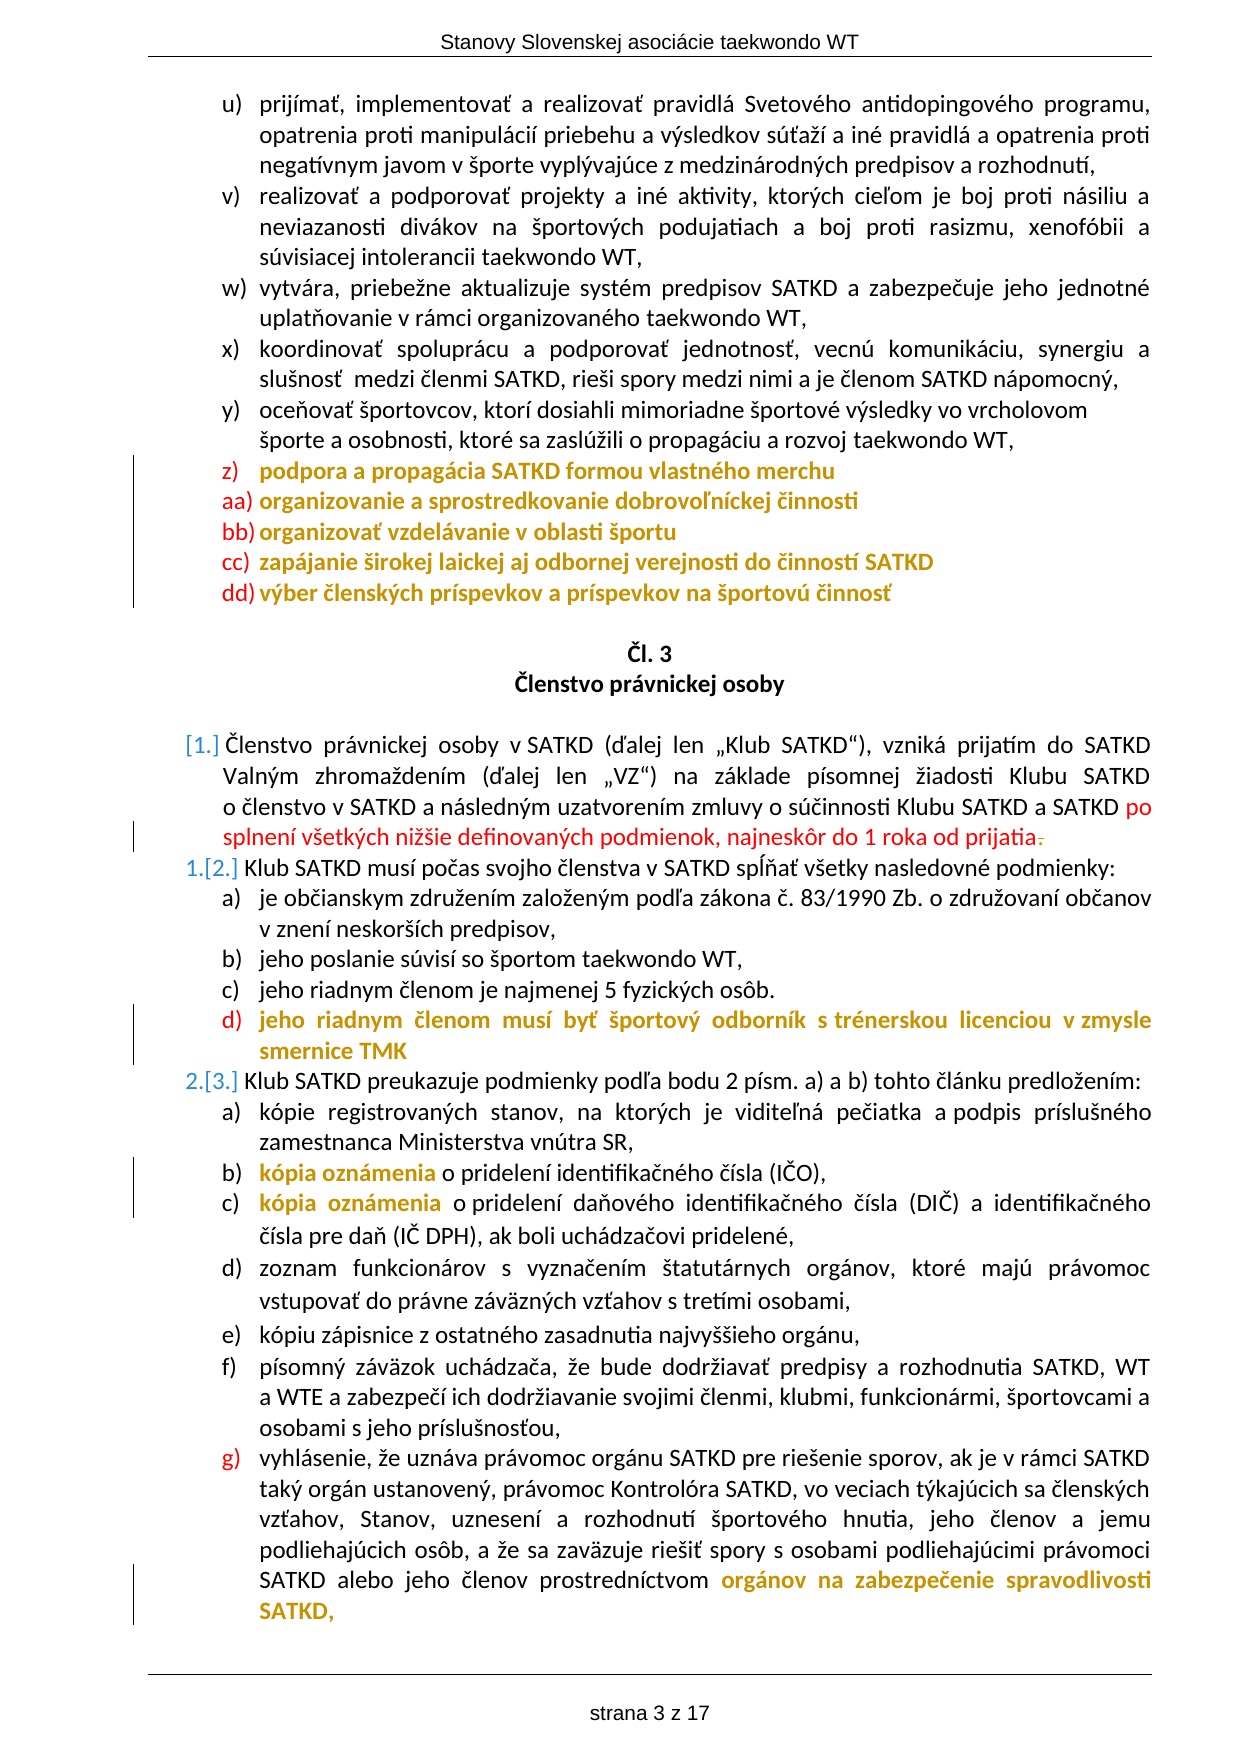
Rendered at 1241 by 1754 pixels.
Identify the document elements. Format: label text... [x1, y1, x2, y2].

list zapájanie širokej laickej aj odbornej verejnosti do činností SATKD [222, 546, 1152, 577]
list Klub SATKD musí počas svojho členstva v SATKD spĺňať všetky nasledovné podmienky: [185, 852, 1152, 882]
list jeho riadnym členom musí byť športový odborník s trénerskou licenciou v zmysle smernice TMK [222, 1004, 1152, 1065]
list koordinovať spoluprácu a podporovať jednotnosť, vecnú komunikáciu, synergiu a slušnosť medzi členmi SATKD, rieši spory medzi nimi a je členom SATKD nápomocný, [222, 333, 1152, 394]
list zoznam funkcionárov s vyznačením štatutárnych orgánov, ktoré majú právomoc vstupovať do právne záväzných vzťahov s tretími osobami, [222, 1252, 1152, 1317]
list písomný záväzok uchádzača, že bude dodržiavať predpisy a rozhodnutia SATKD, WT a WTE a zabezpečí ich dodržiavanie svojimi členmi, klubmi, funkcionármi, športovcami a osobami s jeho príslušnosťou, [222, 1351, 1152, 1442]
list kópiu zápisnice z ostatného zasadnutia najvyššieho orgánu, [222, 1317, 1152, 1351]
list jeho poslanie súvisí so športom taekwondo WT, [222, 943, 1152, 974]
list organizovať vzdelávanie v oblasti športu [222, 516, 1152, 546]
list Členstvo právnickej osoby v SATKD (ďalej len „Klub SATKD“), vzniká prijatím do SATKD Valným zhromaždením (ďalej len „VZ“) na základe písomnej žiadosti Klubu SATKD o členstvo v SATKD a následným uzatvorením zmluvy o súčinnosti Klubu SATKD a SATKD po splnení všetkých nižšie definovaných podmienok, najneskôr do 1 roka od prijatia [185, 729, 1152, 852]
list kópia oznámenia o pridelení daňového identifikačného čísla (DIČ) a identifikačného čísla pre daň (IČ DPH), ak boli uchádzačovi pridelené, [222, 1187, 1152, 1252]
list kópie registrovaných stanov, na ktorých je viditeľná pečiatka a podpis príslušného zamestnanca Ministerstva vnútra SR, [222, 1096, 1152, 1157]
list podpora a propagácia SATKD formou vlastného merchu [222, 455, 1152, 485]
list realizovať a podporovať projekty a iné aktivity, ktorých cieľom je boj proti násiliu a neviazanosti divákov na športových podujatiach a boj proti rasizmu, xenofóbii a súvisiacej intolerancii taekwondo WT, [222, 180, 1152, 272]
list je občianskym združením založeným podľa zákona č. 83/1990 Zb. o združovaní občanov v znení neskorších predpisov, [222, 882, 1152, 943]
list jeho riadnym členom je najmenej 5 fyzických osôb. [222, 974, 1152, 1004]
list prijímať, implementovať a realizovať pravidlá Svetového antidopingového programu, opatrenia proti manipulácií priebehu a výsledkov súťaží a iné pravidlá a opatrenia proti negatívnym javom v športe vyplývajúce z medzinárodných predpisov a rozhodnutí, [222, 89, 1152, 180]
text Čl. 3 [148, 638, 1152, 668]
list výber členských príspevkov a príspevkov na športovú činnosť [222, 577, 1152, 607]
list Klub SATKD preukazuje podmienky podľa bodu 2 písm. a) a b) tohto článku predložením: [185, 1065, 1152, 1096]
list vyhlásenie, že uznáva právomoc orgánu SATKD pre riešenie sporov, ak je v rámci SATKD taký orgán ustanovený, právomoc Kontrolóra SATKD, vo veciach týkajúcich sa členských vzťahov, Stanov, uznesení a rozhodnutí športového hnutia, jeho členov a jemu podliehajúcich osôb, a že sa zaväzuje riešiť spory s osobami podliehajúcimi právomoci SATKD alebo jeho členov prostredníctvom orgánov na zabezpečenie spravodlivosti SATKD, [222, 1442, 1152, 1625]
list oceňovať športovcov, ktorí dosiahli mimoriadne športové výsledky vo vrcholovom športe a osobnosti, ktoré sa zaslúžili o propagáciu a rozvoj taekwondo WT, [222, 394, 1152, 455]
list kópia oznámenia o pridelení identifikačného čísla (IČO), [222, 1157, 1152, 1187]
list organizovanie a sprostredkovanie dobrovoľníckej činnosti [222, 485, 1152, 516]
list vytvára, priebežne aktualizuje systém predpisov SATKD a zabezpečuje jeho jednotné uplatňovanie v rámci organizovaného taekwondo WT, [222, 272, 1152, 333]
text Členstvo právnickej osoby [148, 668, 1152, 699]
